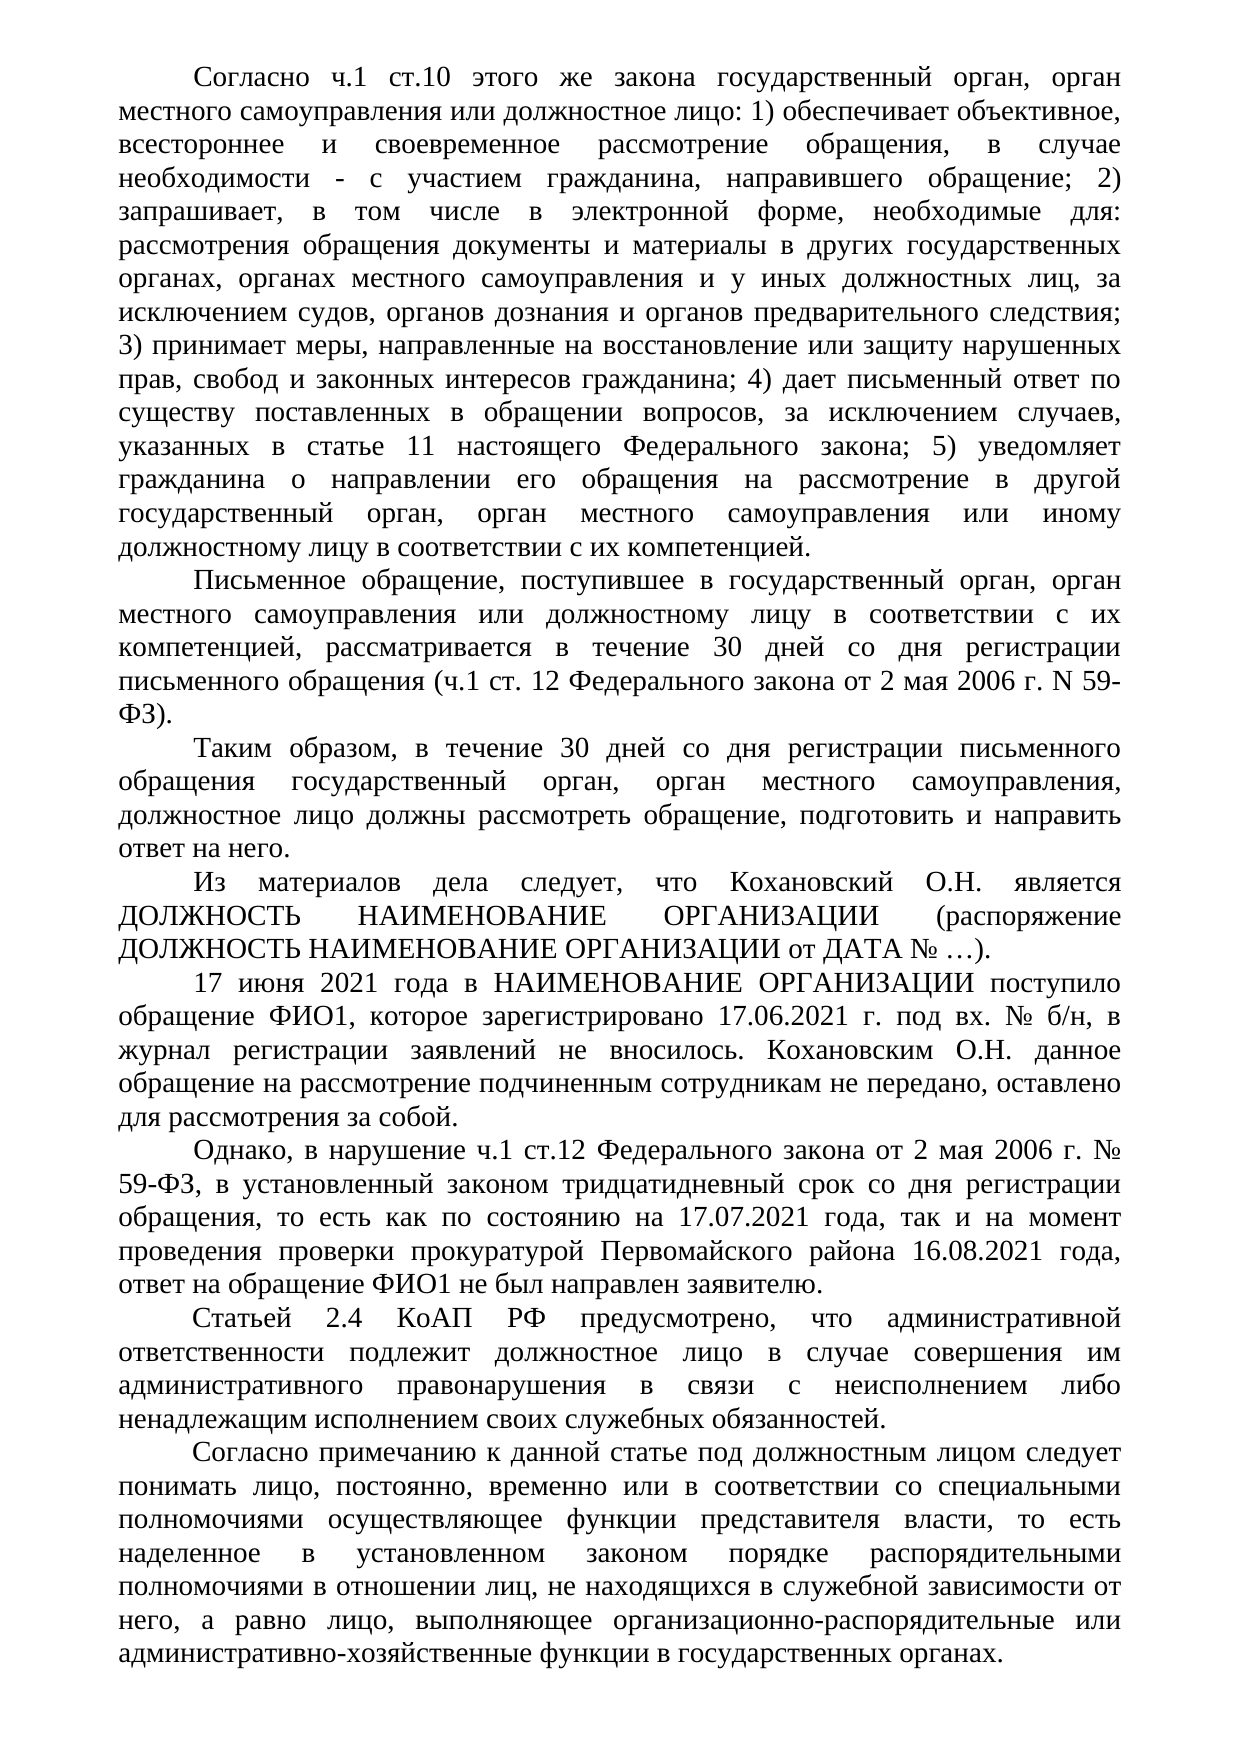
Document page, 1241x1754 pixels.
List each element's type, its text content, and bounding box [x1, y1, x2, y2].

text Согласно ч.1 ст.10 этого же закона государственный орган, орган местного самоуправления или должностное лицо: 1) обеспечивает объективное, всестороннее и своевременное рассмотрение обращения, в случае необходимости - с участием гражданина, направившего обращение; 2) запрашивает, в том числе в электронной форме, необходимые для: рассмотрения обращения документы и материалы в других государственных органах, органах местного самоуправления и у иных должностных лиц, за исключением судов, органов дознания и органов предварительного следствия; 3) принимает меры, направленные на восстановление или защиту нарушенных прав, свобод и законных интересов гражданина; 4) дает письменный ответ по существу поставленных в обращении вопросов, за исключением случаев, указанных в статье 11 настоящего Федерального закона; 5) уведомляет гражданина о направлении его обращения на рассмотрение в другой государственный орган, орган местного самоуправления или иному должностному лицу в соответствии с их компетенцией. [118, 59, 1122, 562]
text Из материалов дела следует, что Кохановский О.Н. является ДОЛЖНОСТЬ НАИМЕНОВАНИЕ ОРГАНИЗАЦИИ (распоряжение ДОЛЖНОСТЬ НАИМЕНОВАНИЕ ОРГАНИЗАЦИИ от ДАТА № …). [118, 864, 1122, 965]
text Однако, в нарушение ч.1 ст.12 Федерального закона от 2 мая 2006 г. № 59-ФЗ, в установленный законом тридцатидневный срок со дня регистрации обращения, то есть как по состоянию на 17.07.2021 года, так и на момент проведения проверки прокуратурой Первомайского района 16.08.2021 года, ответ на обращение ФИО1 не был направлен заявителю. [118, 1132, 1122, 1300]
text Таким образом, в течение 30 дней со дня регистрации письменного обращения государственный орган, орган местного самоуправления, должностное лицо должны рассмотреть обращение, подготовить и направить ответ на него. [118, 730, 1122, 864]
text Согласно примечанию к данной статье под должностным лицом следует понимать лицо, постоянно, временно или в соответствии со специальными полномочиями осуществляющее функции представителя власти, то есть наделенное в установленном законом порядке распорядительными полномочиями в отношении лиц, не находящихся в служебной зависимости от него, а равно лицо, выполняющее организационно-распорядительные или административно-хозяйственные функции в государственных органах. [118, 1434, 1122, 1669]
text 17 июня 2021 года в НАИМЕНОВАНИЕ ОРГАНИЗАЦИИ поступило обращение ФИО1, которое зарегистрировано 17.06.2021 г. под вх. № б/н, в журнал регистрации заявлений не вносилось. Кохановским О.Н. данное обращение на рассмотрение подчиненным сотрудникам не передано, оставлено для рассмотрения за собой. [118, 965, 1122, 1132]
text Статьей 2.4 КоАП РФ предусмотрено, что административной ответственности подлежит должностное лицо в случае совершения им административного правонарушения в связи с неисполнением либо ненадлежащим исполнением своих служебных обязанностей. [118, 1300, 1122, 1434]
text Письменное обращение, поступившее в государственный орган, орган местного самоуправления или должностному лицу в соответствии с их компетенцией, рассматривается в течение 30 дней со дня регистрации письменного обращения (ч.1 ст. 12 Федерального закона от 2 мая 2006 г. N 59-ФЗ). [118, 562, 1122, 730]
